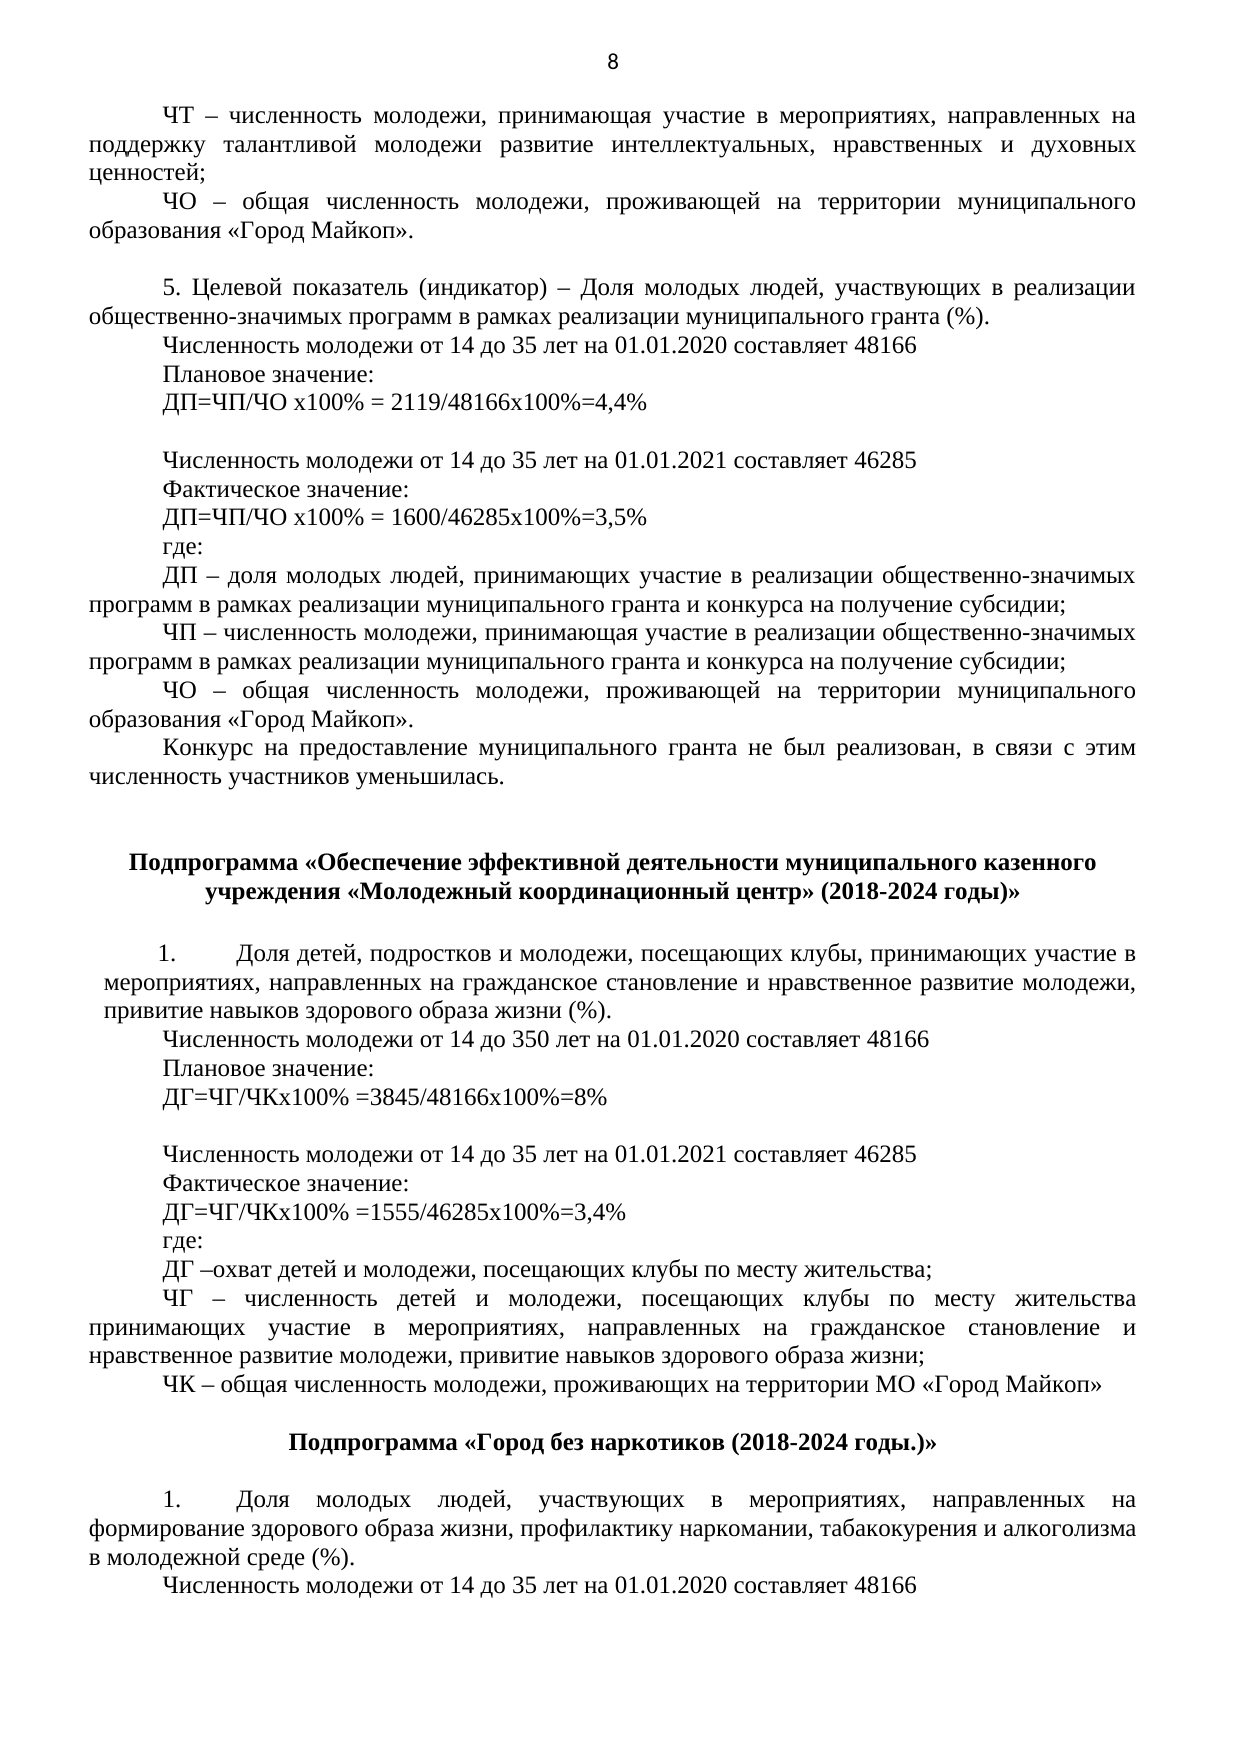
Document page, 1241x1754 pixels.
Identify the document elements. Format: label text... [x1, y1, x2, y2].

text ЧТ – численность молодежи, принимающая участие в мероприятиях, направленных на поддержку талантливой молодежи развитие интеллектуальных, нравственных и духовных ценностей; [89, 100, 1137, 186]
text Конкурс на предоставление муниципального гранта не был реализован, в связи с этим численность участников уменьшилась. [89, 732, 1137, 790]
text Подпрограмма «Обеспечение эффективной деятельности муниципального казенного учреждения «Молодежный координационный центр» (2018-2024 годы)» [89, 847, 1137, 905]
text ЧО – общая численность молодежи, проживающей на территории муниципального образования «Город Майкоп». [89, 186, 1137, 244]
text Фактическое значение: [89, 1168, 1137, 1197]
text ДП=ЧП/ЧО х100% = 1600/46285х100%=3,5% [89, 502, 1137, 531]
text ДГ=ЧГ/ЧКх100% =1555/46285х100%=3,4% [89, 1197, 1137, 1226]
text где: [89, 531, 1137, 560]
text Численность молодежи от 14 до 350 лет на 01.01.2020 составляет 48166 [89, 1024, 1137, 1053]
text Плановое значение: [89, 359, 1137, 387]
text Плановое значение: [89, 1053, 1137, 1082]
text ЧП – численность молодежи, принимающая участие в реализации общественно-значимых программ в рамках реализации муниципального гранта и конкурса на получение субсидии; [89, 617, 1137, 675]
text ЧК – общая численность молодежи, проживающих на территории МО «Город Майкоп» [89, 1369, 1137, 1398]
text Фактическое значение: [89, 474, 1137, 502]
text ЧО – общая численность молодежи, проживающей на территории муниципального образования «Город Майкоп». [89, 675, 1137, 732]
list Доля детей, подростков и молодежи, посещающих клубы, принимающих участие в мероприятиях, направленных на гражданское становление и нравственное развитие молодежи, привитие навыков здорового образа жизни (%). [103, 938, 1137, 1024]
text Численность молодежи от 14 до 35 лет на 01.01.2020 составляет 48166 [89, 1571, 1137, 1599]
text Численность молодежи от 14 до 35 лет на 01.01.2020 составляет 48166 [89, 330, 1137, 359]
text где: [89, 1226, 1137, 1254]
text Численность молодежи от 14 до 35 лет на 01.01.2021 составляет 46285 [89, 445, 1137, 474]
text ДП=ЧП/ЧО х100% = 2119/48166х100%=4,4% [89, 387, 1137, 416]
text ЧГ – численность детей и молодежи, посещающих клубы по месту жительства принимающих участие в мероприятиях, направленных на гражданское становление и нравственное развитие молодежи, привитие навыков здорового образа жизни; [89, 1283, 1137, 1369]
text ДГ=ЧГ/ЧКх100% =3845/48166х100%=8% [89, 1082, 1137, 1111]
text Численность молодежи от 14 до 35 лет на 01.01.2021 составляет 46285 [89, 1139, 1137, 1168]
text ДП – доля молодых людей, принимающих участие в реализации общественно-значимых программ в рамках реализации муниципального гранта и конкурса на получение субсидии; [89, 560, 1137, 617]
list Доля молодых людей, участвующих в мероприятиях, направленных на формирование здорового образа жизни, профилактику наркомании, табакокурения и алкоголизма в молодежной среде (%). [89, 1484, 1137, 1571]
text 5. Целевой показатель (индикатор) – Доля молодых людей, участвующих в реализации общественно-значимых программ в рамках реализации муниципального гранта (%). [89, 272, 1137, 330]
text ДГ –охват детей и молодежи, посещающих клубы по месту жительства; [89, 1254, 1137, 1283]
text Подпрограмма «Город без наркотиков (2018-2024 годы.)» [89, 1427, 1137, 1456]
